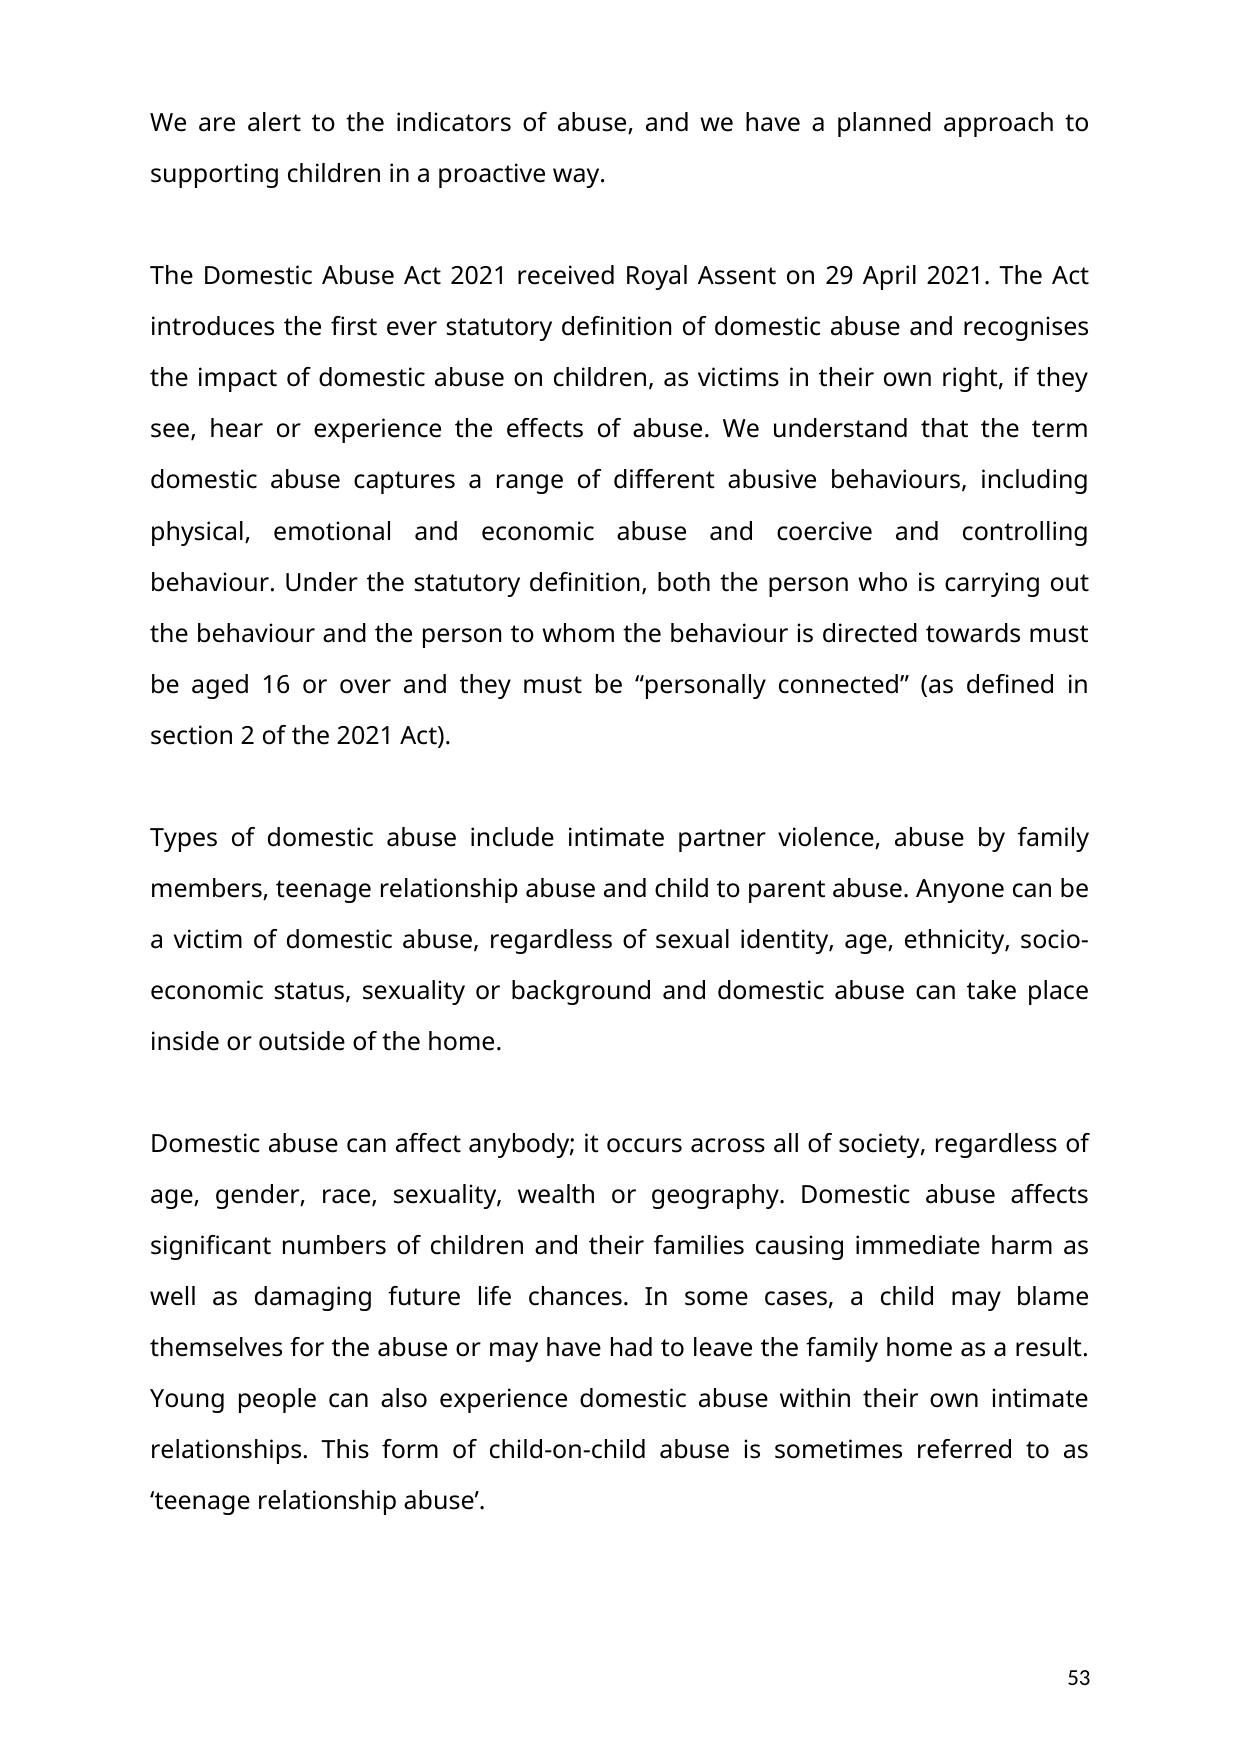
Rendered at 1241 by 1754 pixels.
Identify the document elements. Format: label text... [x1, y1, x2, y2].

text Types of domestic abuse include intimate partner violence, abuse by family members, teenage relationship abuse and child to parent abuse. Anyone can be a victim of domestic abuse, regardless of sexual identity, age, ethnicity, socio-economic status, sexuality or background and domestic abuse can take place inside or outside of the home. [150, 819, 1090, 1058]
text The Domestic Abuse Act 2021 received Royal Assent on 29 April 2021. The Act introduces the first ever statutory definition of domestic abuse and recognises the impact of domestic abuse on children, as victims in their own right, if they see, hear or experience the effects of abuse. We understand that the term domestic abuse captures a range of different abusive behaviours, including physical, emotional and economic abuse and coercive and controlling behaviour. Under the statutory definition, both the person who is carrying out the behaviour and the person to whom the behaviour is directed towards must be aged 16 or over and they must be “personally connected” (as defined in section 2 of the 2021 Act). [150, 258, 1090, 751]
text Domestic abuse can affect anybody; it occurs across all of society, regardless of age, gender, race, sexuality, wealth or geography. Domestic abuse affects significant numbers of children and their families causing immediate harm as well as damaging future life chances. In some cases, a child may blame themselves for the abuse or may have had to leave the family home as a result. Young people can also experience domestic abuse within their own intimate relationships. This form of child-on-child abuse is sometimes referred to as ‘teenage relationship abuse’. [150, 1126, 1090, 1517]
text We are alert to the indicators of abuse, and we have a planned approach to supporting children in a proactive way. [150, 105, 1090, 190]
